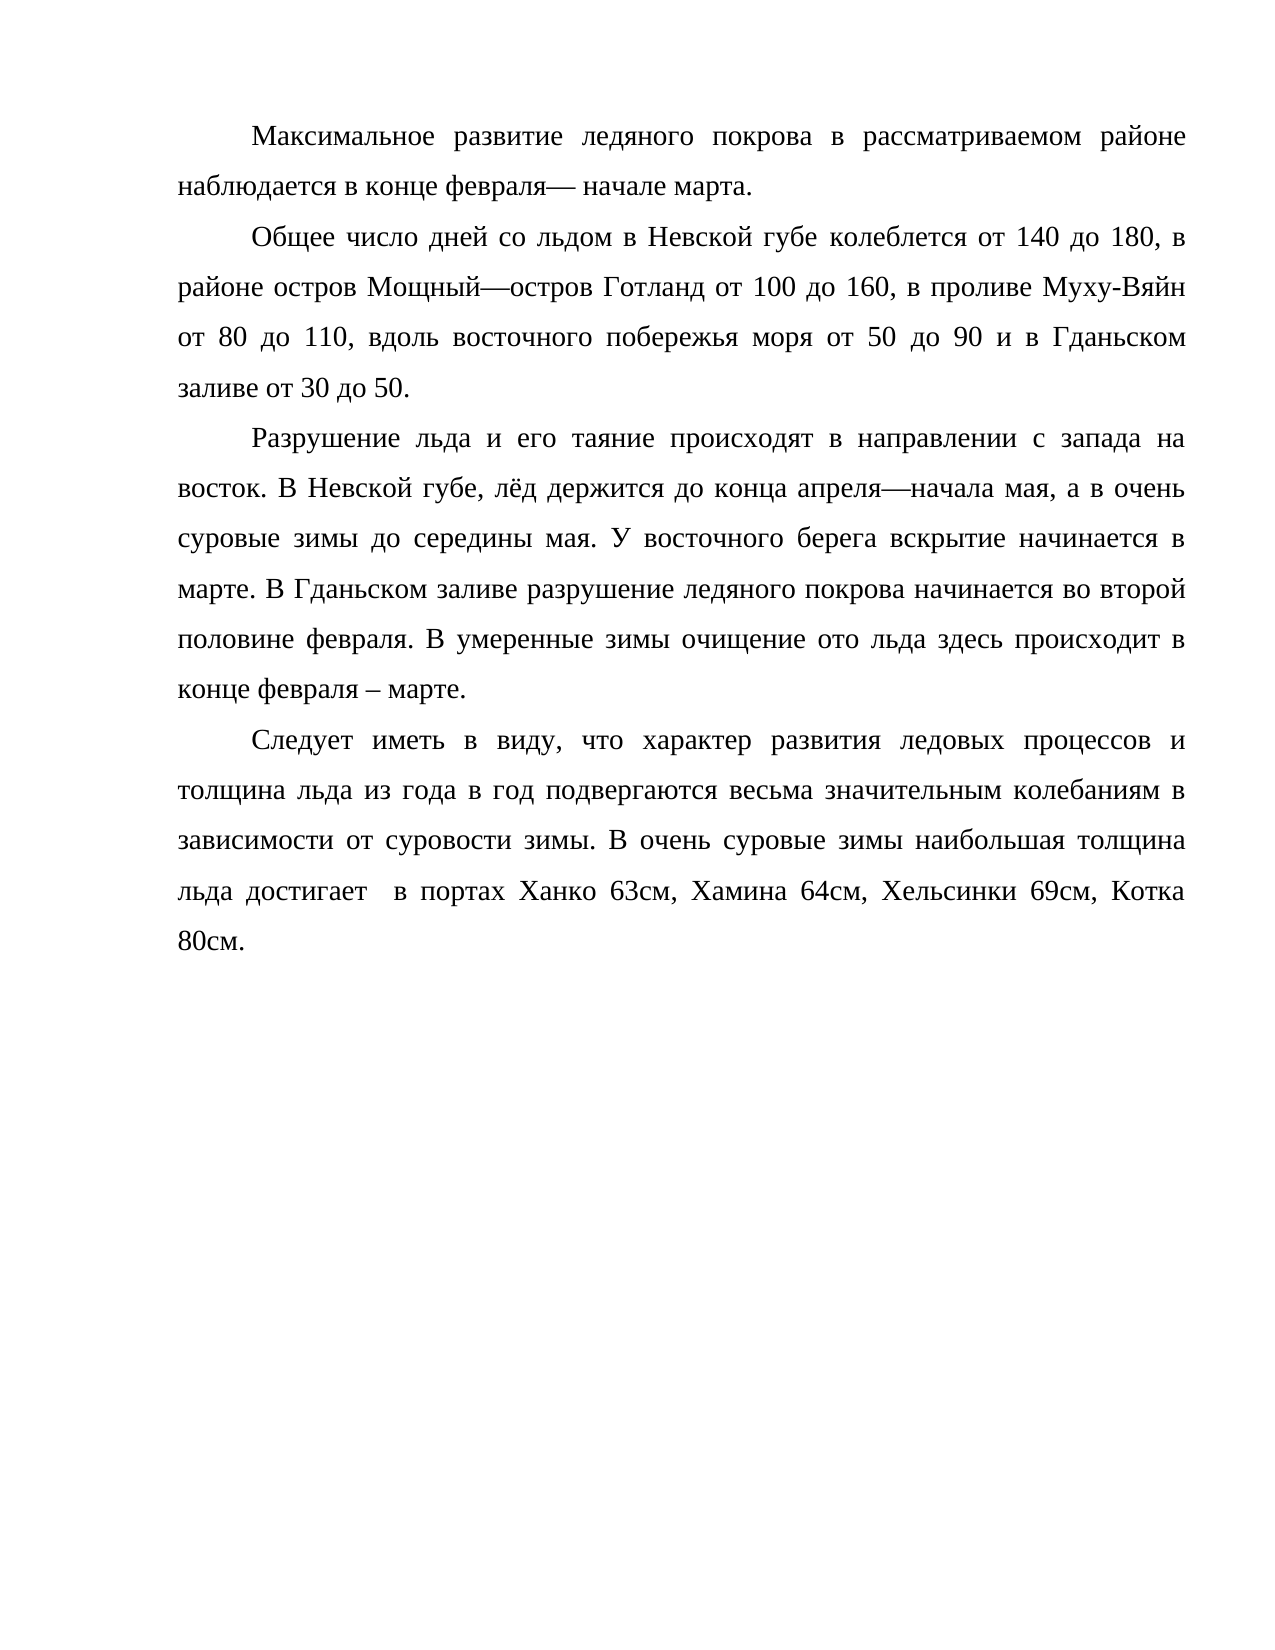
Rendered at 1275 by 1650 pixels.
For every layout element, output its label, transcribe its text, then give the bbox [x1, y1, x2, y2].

text Следует иметь в виду, что характер развития ледовых процессов и толщина льда из года в год подвергаются весьма значительным колебаниям в зависимости от суровости зимы. В очень суровые зимы наибольшая толщина льда достигает в портах Ханко 63см, Хамина 64см, Хельсинки 69см, Котка 80см. [177, 722, 1186, 957]
text Максимальное развитие ледяного покрова в рассматриваемом районе наблюдается в конце февраля— начале марта. [177, 118, 1186, 202]
text Разрушение льда и его таяние происходят в направлении с запада на восток. В Невской губе, лёд держится до конца апреля—начала мая, а в очень суровые зимы до середины мая. У восточного берега вскрытие начинается в марте. В Гданьском заливе разрушение ледяного покрова начинается во второй половине февраля. В умеренные зимы очищение ото льда здесь происходит в конце февраля – марте. [177, 420, 1186, 705]
text Общее число дней со льдом в Невской губе колеблется от 140 до 180, в районе остров Мощный—остров Готланд от 100 до 160, в проливе Муху-Вяйн от 80 до 110, вдоль восточного побережья моря от 50 до 90 и в Гданьском заливе от 30 до 50. [177, 219, 1186, 403]
